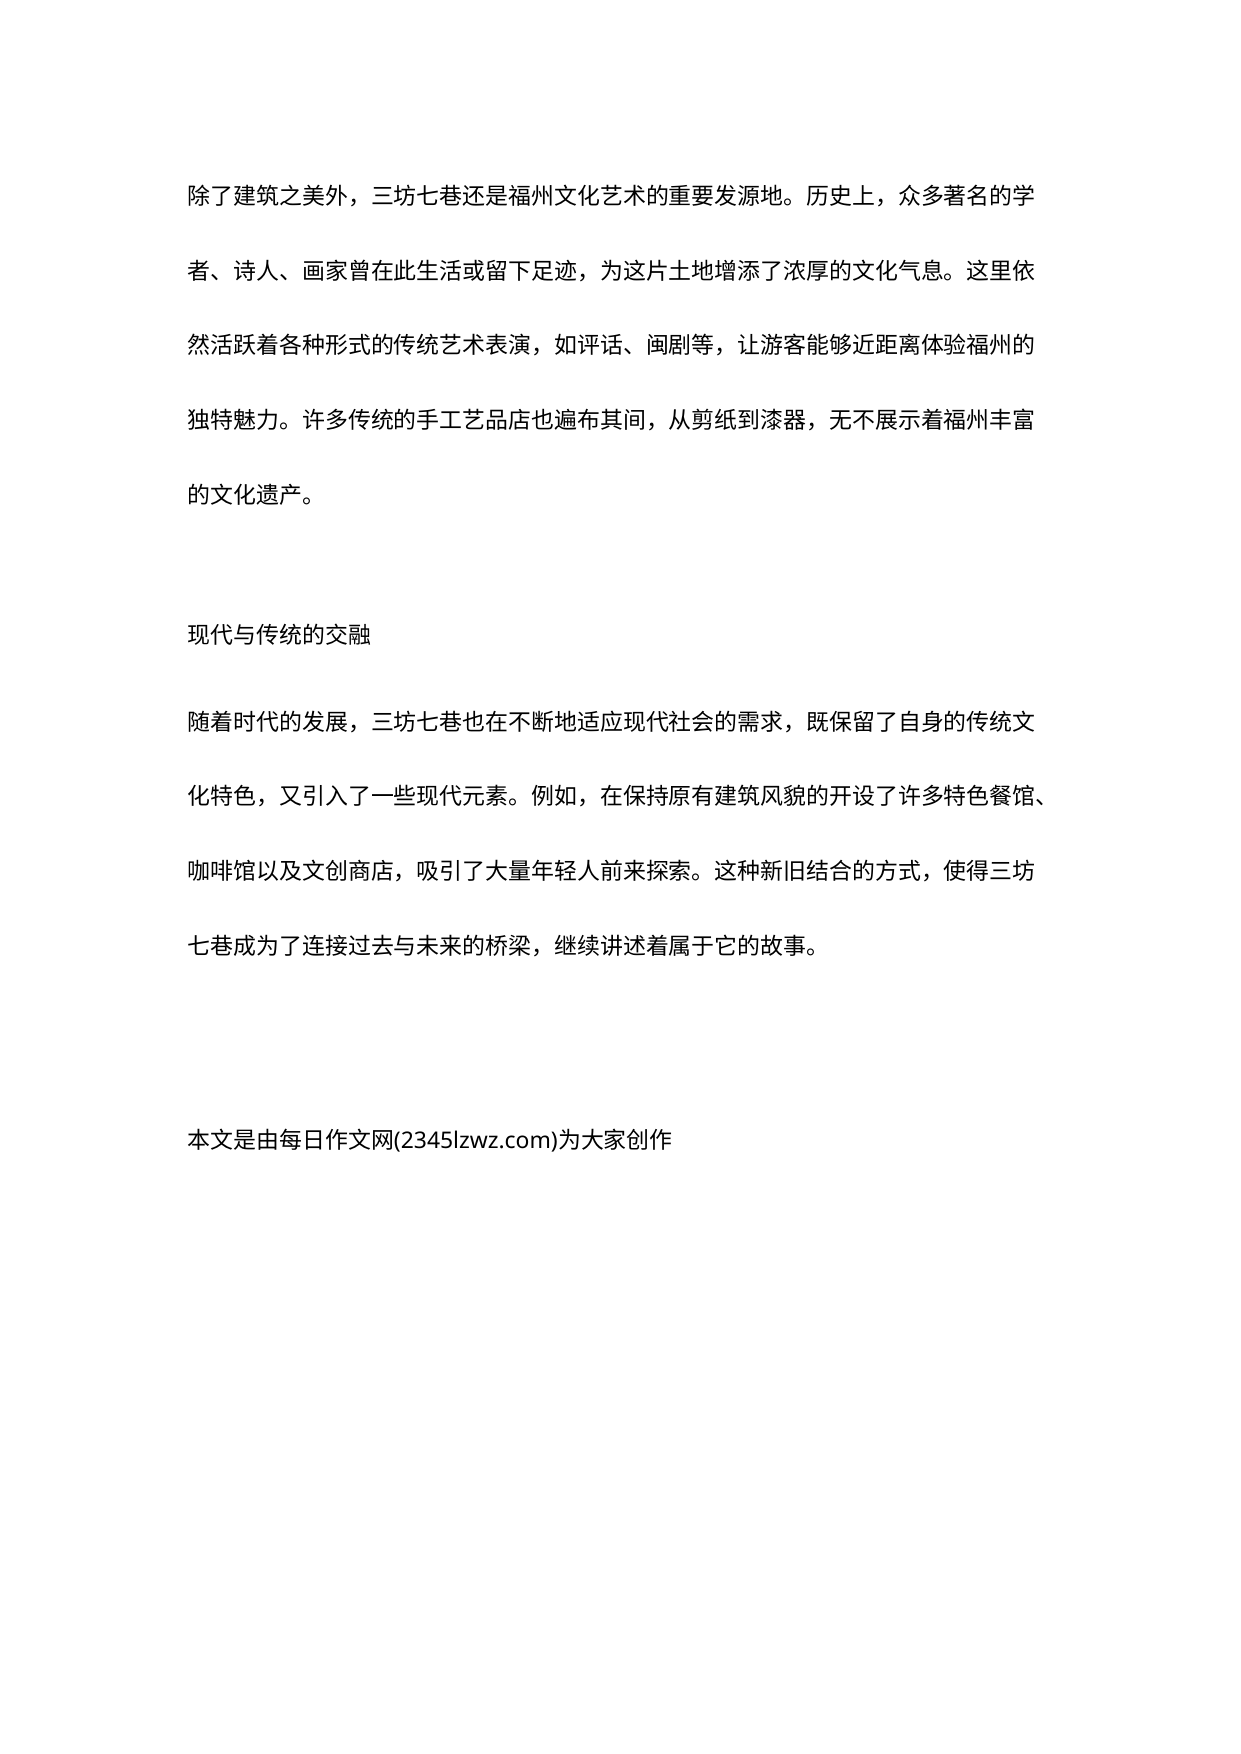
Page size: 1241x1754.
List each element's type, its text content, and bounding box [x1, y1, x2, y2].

text 现代与传统的交融 [187, 601, 1053, 666]
text 除了建筑之美外，三坊七巷还是福州文化艺术的重要发源地。历史上，众多著名的学者、诗人、画家曾在此生活或留下足迹，为这片土地增添了浓厚的文化气息。这里依然活跃着各种形式的传统艺术表演，如评话、闽剧等，让游客能够近距离体验福州的独特魅力。许多传统的手工艺品店也遍布其间，从剪纸到漆器，无不展示着福州丰富的文化遗产。 [187, 162, 1053, 526]
text 本文是由每日作文网(2345lzwz.com)为大家创作 [187, 1106, 1053, 1171]
text 随着时代的发展，三坊七巷也在不断地适应现代社会的需求，既保留了自身的传统文化特色，又引入了一些现代元素。例如，在保持原有建筑风貌的开设了许多特色餐馆、咖啡馆以及文创商店，吸引了大量年轻人前来探索。这种新旧结合的方式，使得三坊七巷成为了连接过去与未来的桥梁，继续讲述着属于它的故事。 [187, 688, 1053, 977]
